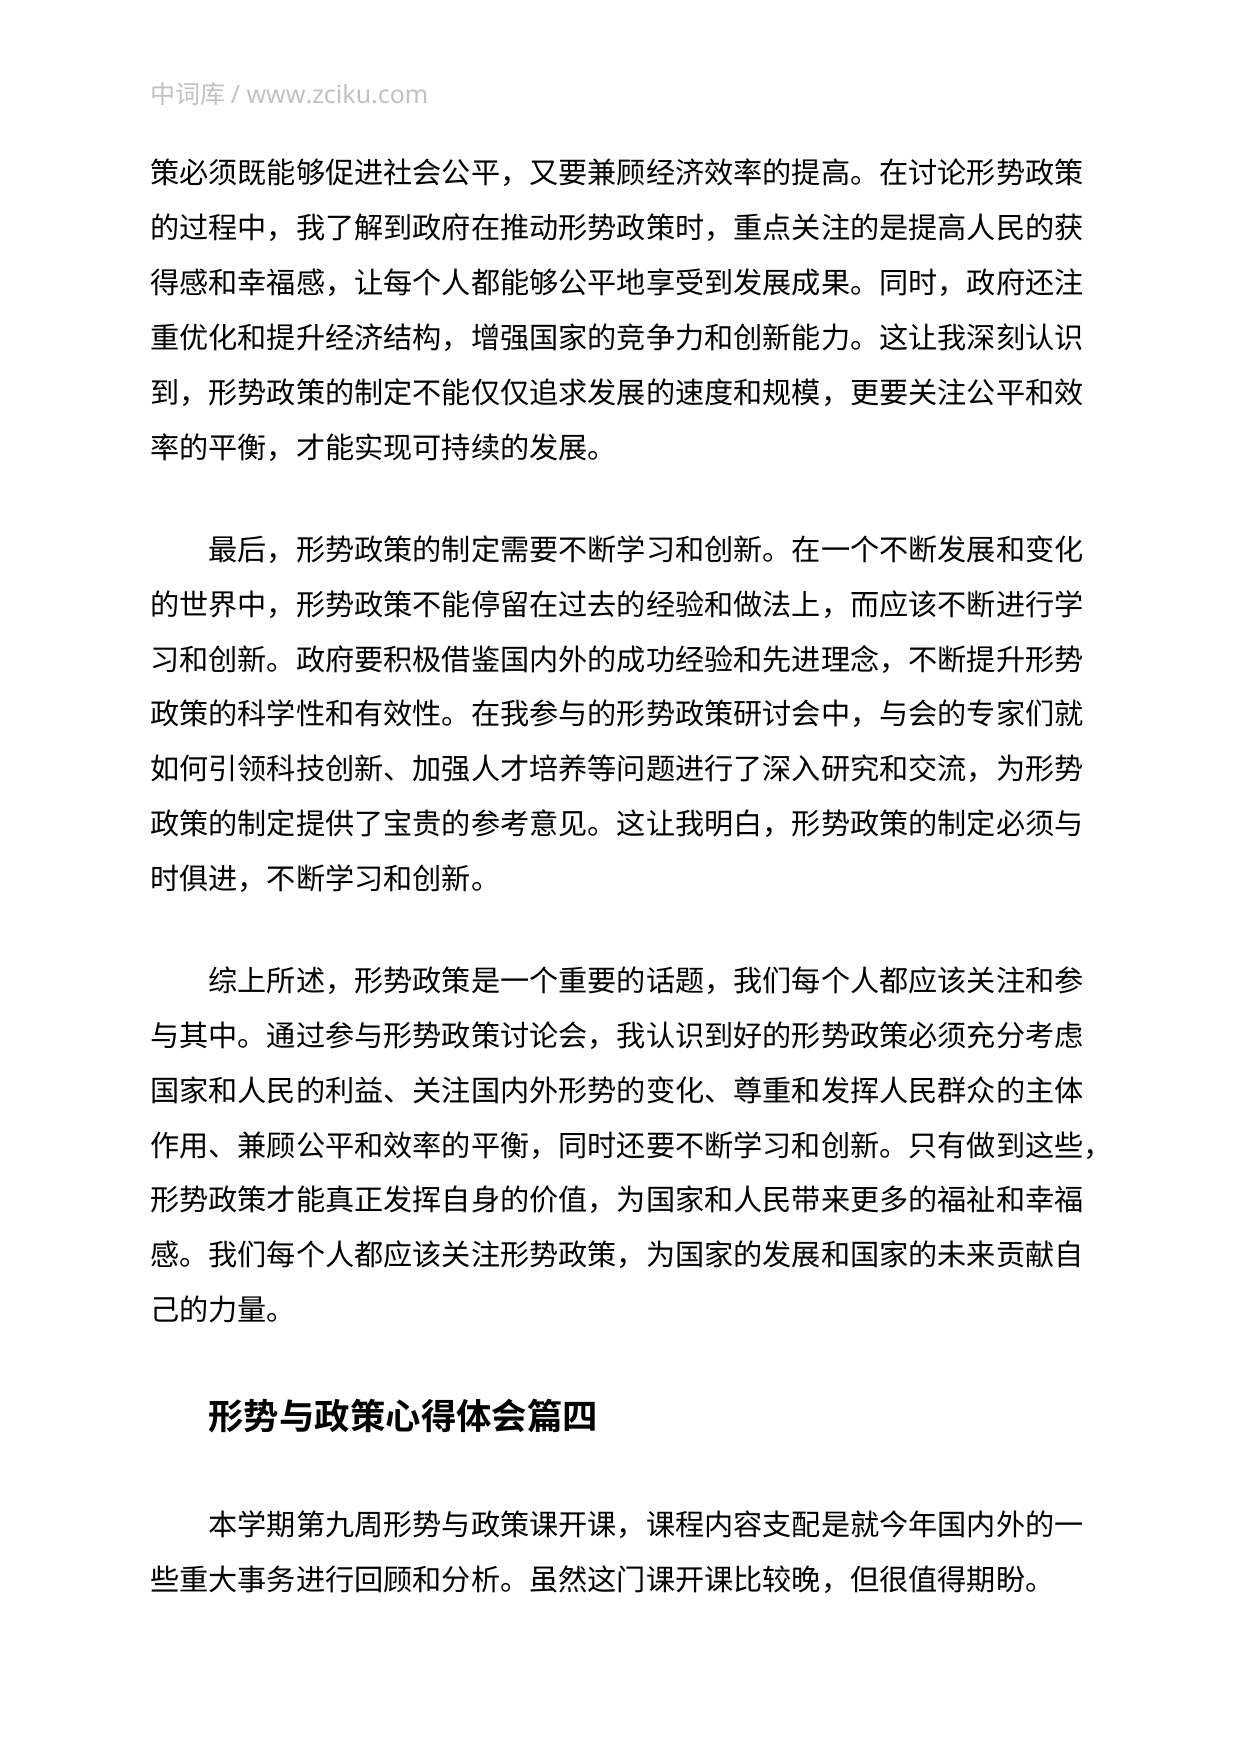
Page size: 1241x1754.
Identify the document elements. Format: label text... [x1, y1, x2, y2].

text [150, 150, 1090, 467]
text 综上所述，形势政策是一个重要的话题，我们每个人都应该关注和参与其中。通过参与形势政策讨论会，我认识到好的形势政策必须充分考虑国家和人民的利益、关注国内外形势的变化、尊重和发挥人民群众的主体作用、兼顾公平和效率的平衡，同时还要不断学习和创新。只有做到这些，形势政策才能真正发挥自身的价值，为国家和人民带来更多的福祉和幸福感。我们每个人都应该关注形势政策，为国家的发展和国家的未来贡献自己的力量。 [150, 957, 1090, 1329]
text 最后，形势政策的制定需要不断学习和创新。在一个不断发展和变化的世界中，形势政策不能停留在过去的经验和做法上，而应该不断进行学习和创新。政府要积极借鉴国内外的成功经验和先进理念，不断提升形势政策的科学性和有效性。在我参与的形势政策研讨会中，与会的专家们就如何引领科技创新、加强人才培养等问题进行了深入研究和交流，为形势政策的制定提供了宝贵的参考意见。这让我明白，形势政策的制定必须与时俱进，不断学习和创新。 [150, 526, 1090, 898]
text 形势与政策心得体会篇四 [150, 1388, 1090, 1440]
text 本学期第九周形势与政策课开课，课程内容支配是就今年国内外的一些重大事务进行回顾和分析。虽然这门课开课比较晚，但很值得期盼。 [150, 1502, 1090, 1599]
